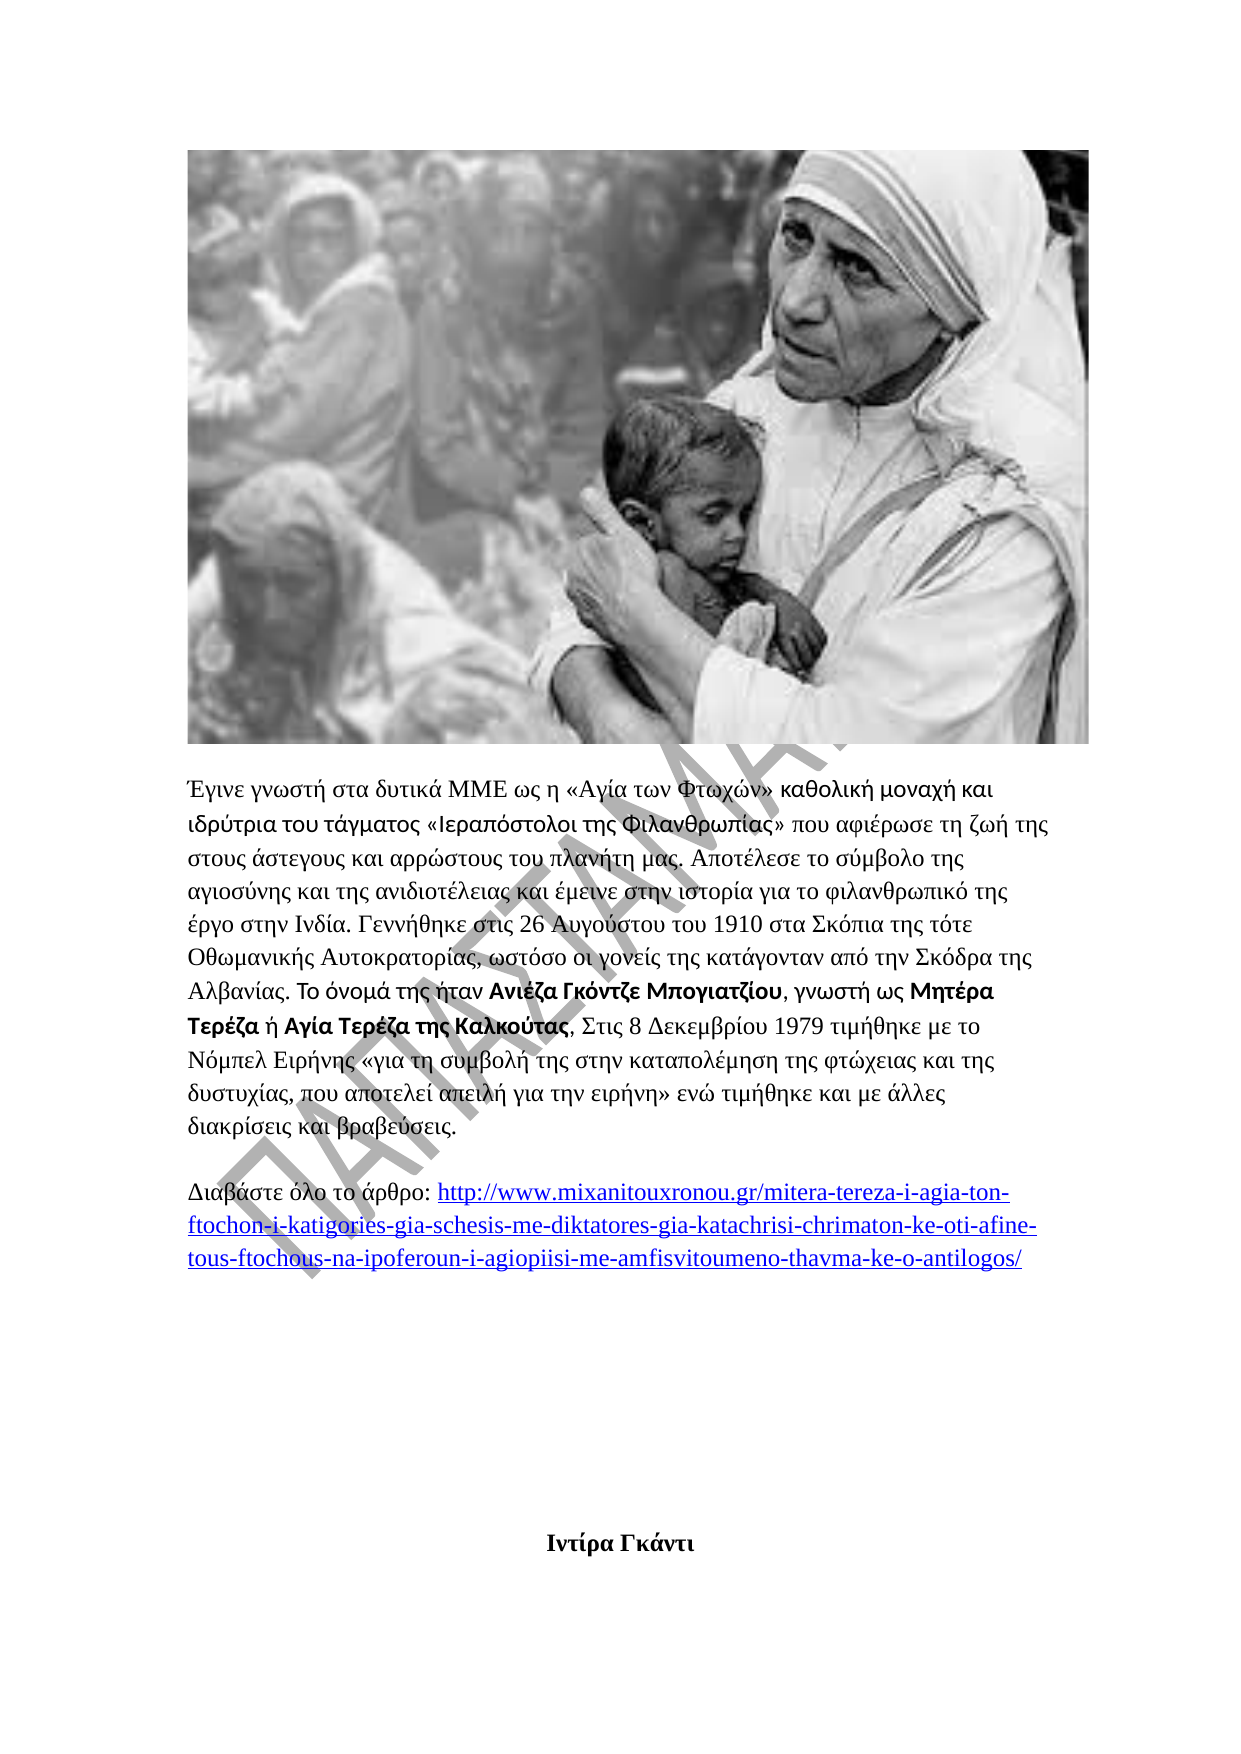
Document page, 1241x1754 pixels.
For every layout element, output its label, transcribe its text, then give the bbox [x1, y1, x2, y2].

picture [187, 150, 1089, 744]
text Ιντίρα Γκάντι [187, 1528, 1053, 1556]
text Έγινε γνωστή στα δυτικά ΜΜΕ ως η «Αγία των Φτωχών» καθολική μοναχή και ιδρύτρια του τάγματος «Ιεραπόστολοι της Φιλανθρωπίας» που αφιέρωσε τη ζωή της στους άστεγους και αρρώστους του πλανήτη μας. Αποτέλεσε το σύμβολο της αγιοσύνης και της ανιδιοτέλειας και έμεινε στην ιστορία για το φιλανθρωπικό της έργο στην Ινδία. Γεννήθηκε στις 26 Αυγούστου του 1910 στα Σκόπια της τότε Οθωμανικής Αυτοκρατορίας, ωστόσο οι γονείς της κατάγονταν από την Σκόδρα της Αλβανίας. Το όνομά της ήταν Ανιέζα Γκόντζε Μπογιατζίου, γνωστή ως Μητέρα Τερέζα ή Αγία Τερέζα της Καλκούτας, Στις 8 Δεκεμβρίου 1979 τιμήθηκε με το Νόμπελ Ειρήνης «για τη συμβολή της στην καταπολέμηση της φτώχειας και της δυστυχίας, που αποτελεί απειλή για την ειρήνη» ενώ τιμήθηκε και με άλλες διακρίσεις και βραβεύσεις. Διαβάστε όλο το άρθρο: http://www.mixanitouxronou.gr/mitera-tereza-i-agia-ton-ftochon-i-katigories-gia-schesis-me-diktatores-gia-katachrisi-chrimaton-ke-oti-afine-tous-ftochous-na-ipoferoun-i-agiopiisi-me-amfisvitoumeno-thavma-ke-o-antilogos/ [187, 773, 1053, 1272]
